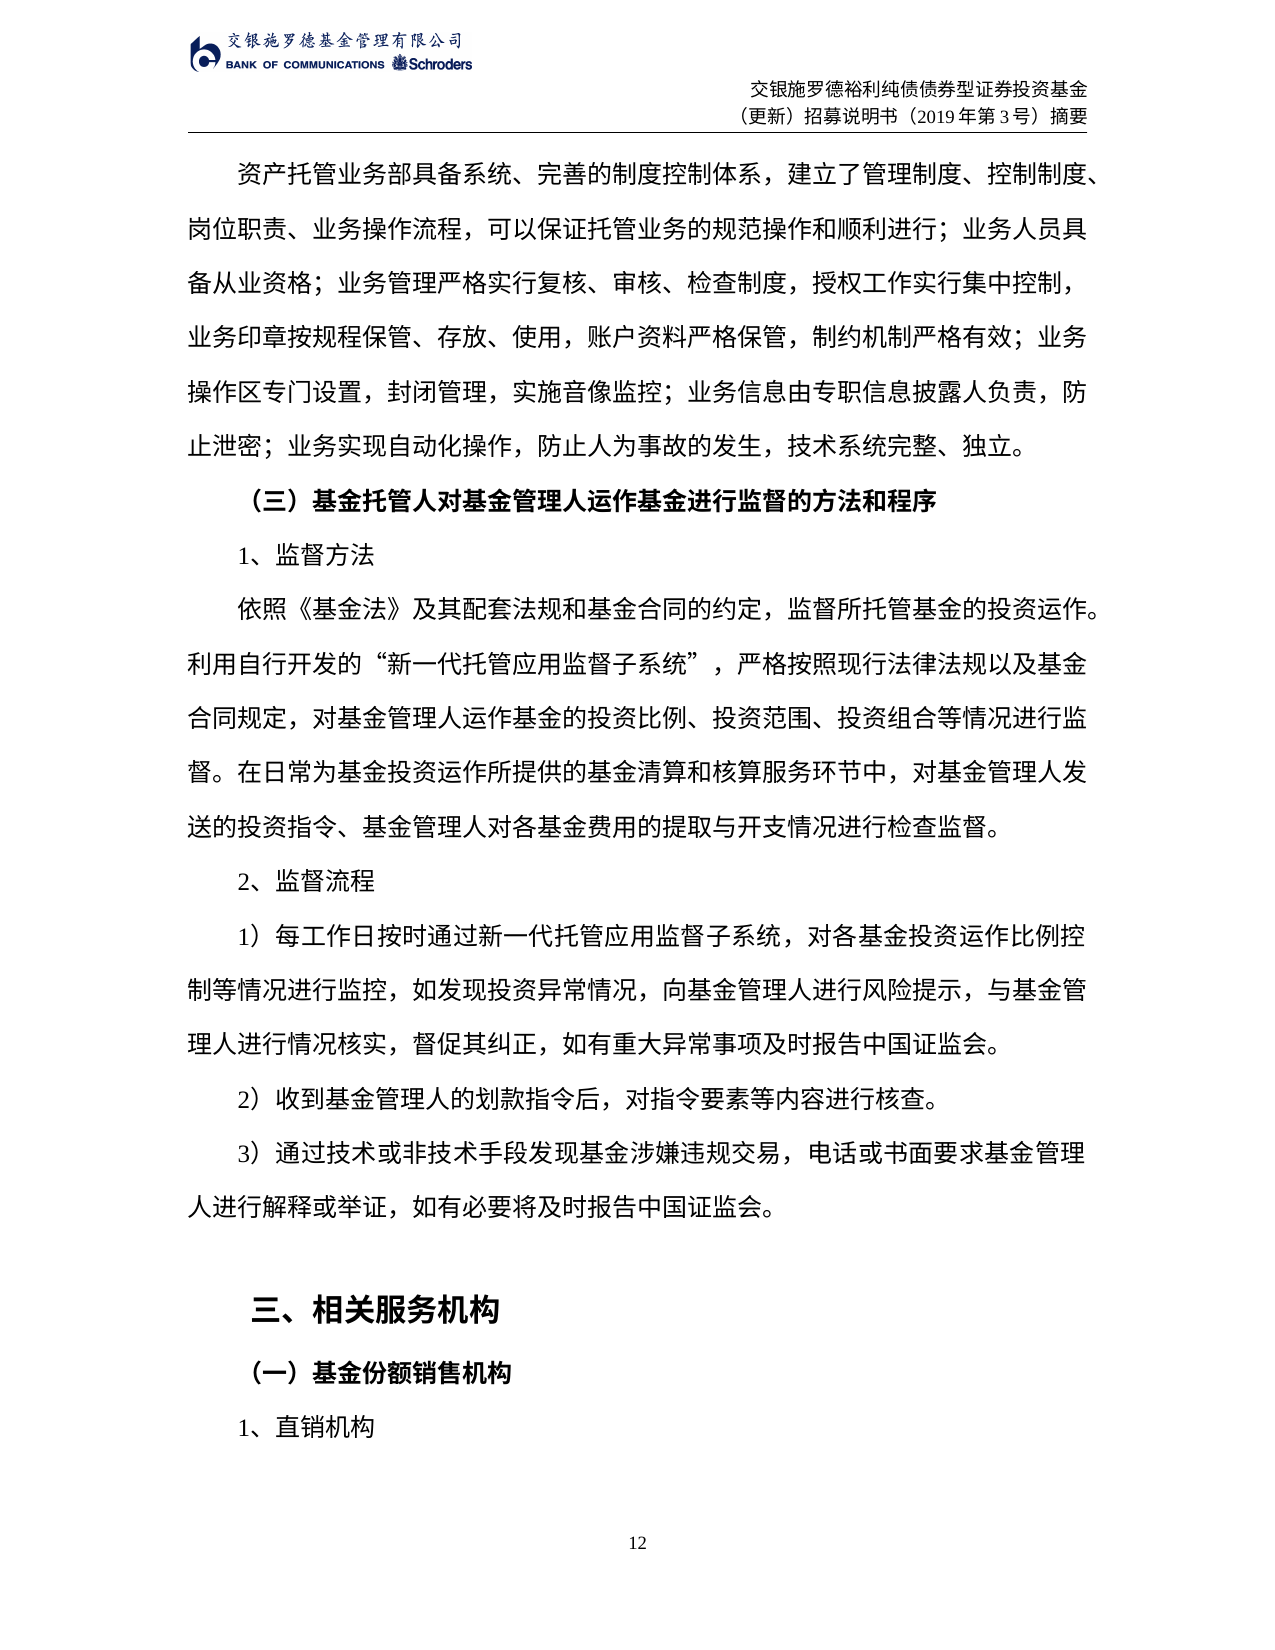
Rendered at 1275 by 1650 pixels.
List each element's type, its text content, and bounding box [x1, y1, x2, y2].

text 3）通过技术或非技术手段发现基金涉嫌违规交易，电话或书面要求基金管理人进行解释或举证，如有必要将及时报告中国证监会。 [187, 1133, 1087, 1224]
text 三、相关服务机构 [187, 1285, 1087, 1331]
text 1）每工作日按时通过新一代托管应用监督子系统，对各基金投资运作比例控制等情况进行监控，如发现投资异常情况，向基金管理人进行风险提示，与基金管理人进行情况核实，督促其纠正，如有重大异常事项及时报告中国证监会。 [187, 916, 1087, 1061]
text 依照《基金法》及其配套法规和基金合同的约定，监督所托管基金的投资运作。利用自行开发的“新一代托管应用监督子系统”，严格按照现行法律法规以及基金合同规定，对基金管理人运作基金的投资比例、投资范围、投资组合等情况进行监督。在日常为基金投资运作所提供的基金清算和核算服务环节中，对基金管理人发送的投资指令、基金管理人对各基金费用的提取与开支情况进行检查监督。 [187, 590, 1087, 843]
picture [190, 32, 472, 72]
text 2、监督流程 [187, 862, 1087, 898]
text 1、监督方法 [187, 535, 1087, 572]
text （一）基金份额销售机构 [187, 1353, 1087, 1389]
text 1、直销机构 [187, 1407, 1087, 1444]
text 资产托管业务部具备系统、完善的制度控制体系，建立了管理制度、控制制度、岗位职责、业务操作流程，可以保证托管业务的规范操作和顺利进行；业务人员具备从业资格；业务管理严格实行复核、审核、检查制度，授权工作实行集中控制，业务印章按规程保管、存放、使用，账户资料严格保管，制约机制严格有效；业务操作区专门设置，封闭管理，实施音像监控；业务信息由专职信息披露人负责，防止泄密；业务实现自动化操作，防止人为事故的发生，技术系统完整、独立。 [187, 155, 1087, 463]
text （三）基金托管人对基金管理人运作基金进行监督的方法和程序 [187, 481, 1087, 517]
text 2）收到基金管理人的划款指令后，对指令要素等内容进行核查。 [187, 1079, 1087, 1115]
